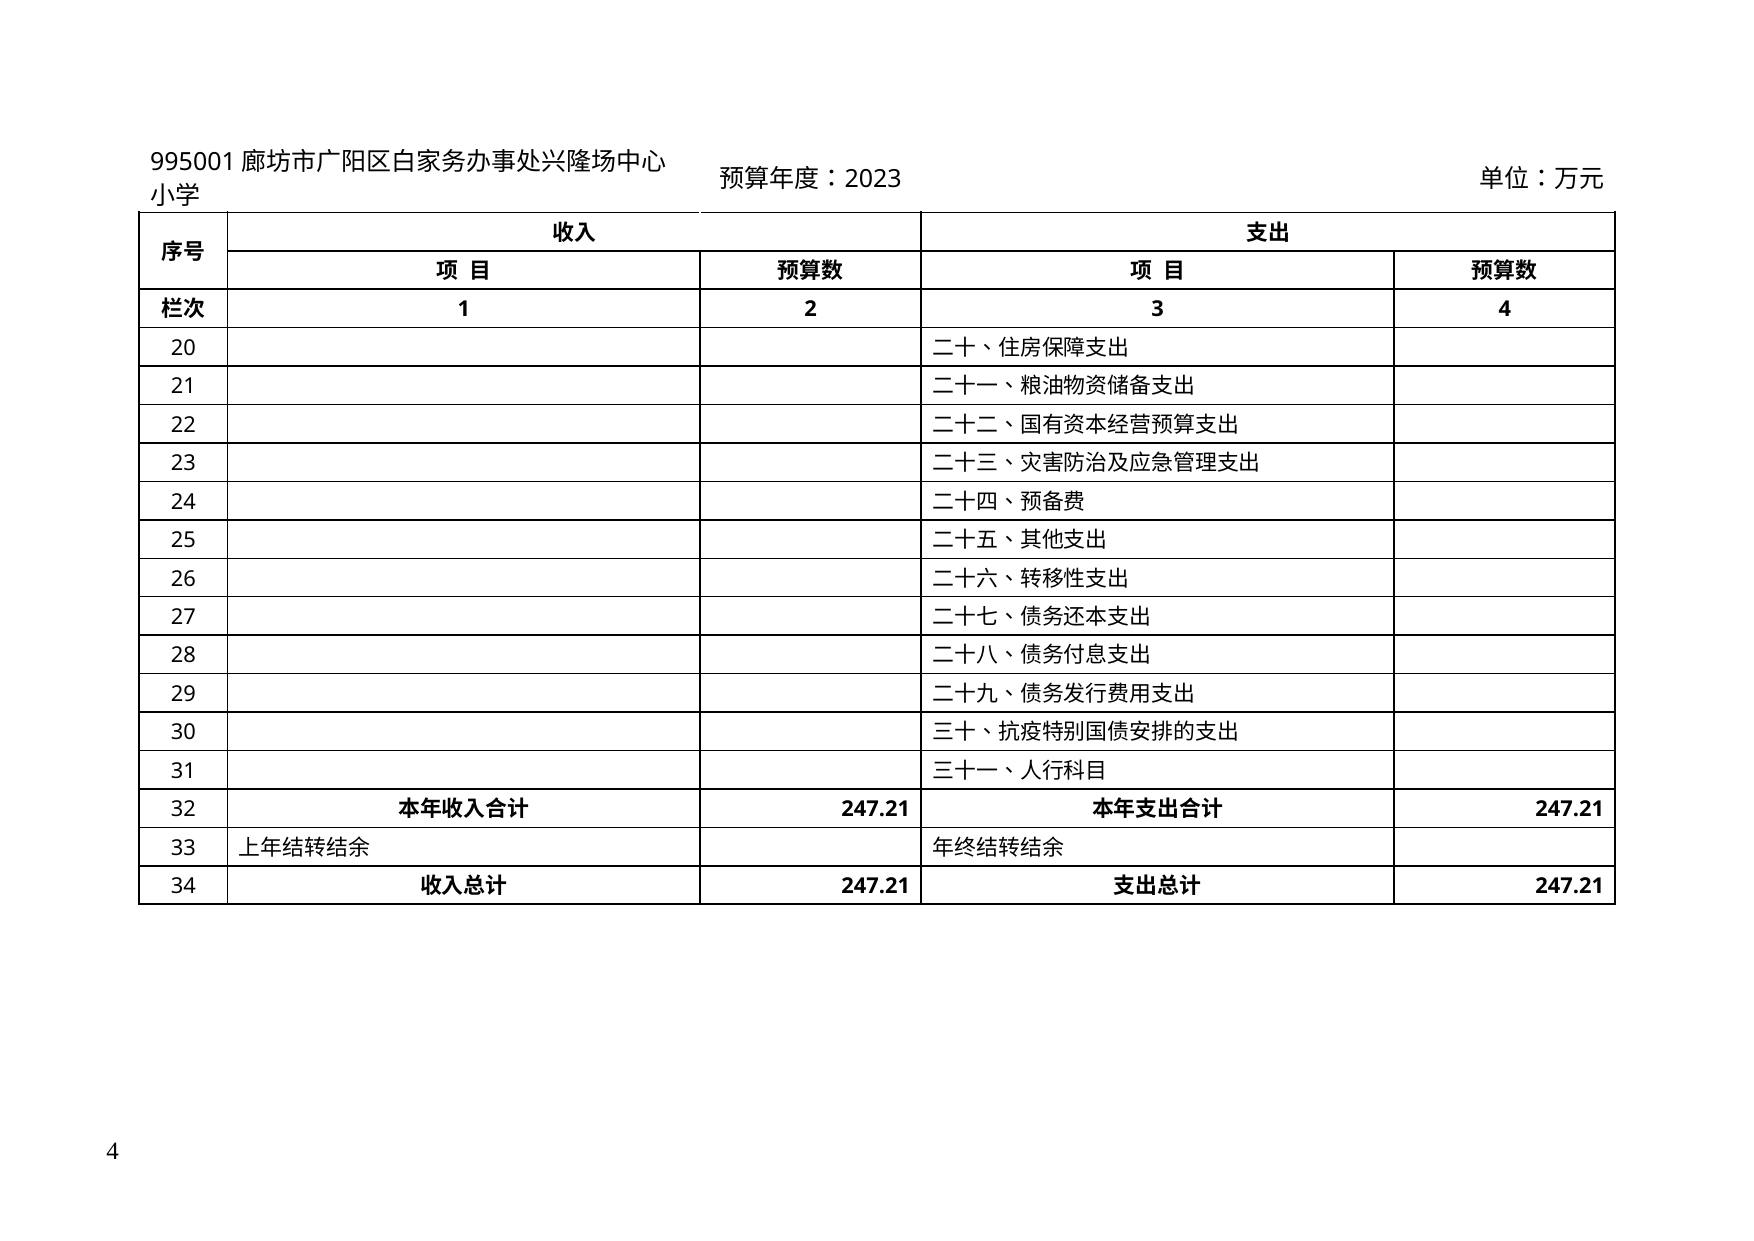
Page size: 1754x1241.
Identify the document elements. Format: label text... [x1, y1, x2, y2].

table_cell 支出 [922, 213, 1614, 250]
table_cell 二十八、债务付息支出 [922, 636, 1393, 673]
table_cell 二十六、转移性支出 [922, 559, 1393, 596]
table_cell 二十二、国有资本经营预算支出 [922, 405, 1393, 442]
table_cell 二十七、债务还本支出 [922, 597, 1393, 634]
table_cell 33 [140, 828, 227, 865]
table_cell 3 [922, 290, 1393, 327]
table_cell 26 [140, 559, 227, 596]
table_cell 二十九、债务发行费用支出 [922, 674, 1393, 711]
table_cell [1395, 521, 1614, 557]
table_cell 二十四、预备费 [922, 482, 1393, 519]
table_cell [701, 674, 920, 711]
table_cell 本年收入合计 [228, 790, 699, 826]
table_cell [701, 367, 920, 404]
table_cell 项 目 [228, 252, 699, 288]
table_cell 上年结转结余 [228, 828, 699, 865]
table_cell 30 [140, 713, 227, 749]
table_cell [228, 751, 699, 788]
table_cell [1395, 636, 1614, 673]
table_cell 20 [140, 328, 227, 365]
table_cell 25 [140, 521, 227, 557]
table_cell [1395, 828, 1614, 865]
table_cell 247.21 [701, 790, 920, 826]
table_cell [1395, 405, 1614, 442]
table_cell [228, 597, 699, 634]
table_cell [228, 521, 699, 557]
table_cell 247.21 [1395, 790, 1614, 826]
table_cell [228, 328, 699, 365]
table_cell 本年支出合计 [922, 790, 1393, 826]
table_cell 34 [140, 867, 227, 903]
table_cell 二十一、粮油物资储备支出 [922, 367, 1393, 404]
table_cell 1 [228, 290, 699, 327]
table_cell 247.21 [701, 867, 920, 903]
table_cell [701, 559, 920, 596]
table_cell [1395, 597, 1614, 634]
table_cell 二十五、其他支出 [922, 521, 1393, 557]
table_cell [1395, 482, 1614, 519]
table_cell [1395, 444, 1614, 481]
table_cell 247.21 [1395, 867, 1614, 903]
table_cell 收入总计 [228, 867, 699, 903]
table_cell 二十、住房保障支出 [922, 328, 1393, 365]
table_cell [701, 482, 920, 519]
table_cell 支出总计 [922, 867, 1393, 903]
table_cell [701, 636, 920, 673]
table_cell [701, 328, 920, 365]
table_cell [701, 828, 920, 865]
table_cell 4 [1395, 290, 1614, 327]
table_cell [228, 636, 699, 673]
table_cell [228, 444, 699, 481]
table_cell 栏次 [140, 290, 227, 327]
table_cell [1395, 367, 1614, 404]
table_cell 24 [140, 482, 227, 519]
table_cell 21 [140, 367, 227, 404]
table_cell 年终结转结余 [922, 828, 1393, 865]
table_cell 三十、抗疫特别国债安排的支出 [922, 713, 1393, 749]
table_cell [228, 405, 699, 442]
table_cell [1395, 559, 1614, 596]
table_cell 28 [140, 636, 227, 673]
table_cell 预算数 [701, 252, 920, 288]
table_cell 2 [701, 290, 920, 327]
table_header 单位：万元 [922, 143, 1614, 211]
table_cell 项 目 [922, 252, 1393, 288]
table_cell [1395, 328, 1614, 365]
table_cell 27 [140, 597, 227, 634]
table_cell 22 [140, 405, 227, 442]
table_cell [701, 444, 920, 481]
table_cell [701, 405, 920, 442]
table_cell 31 [140, 751, 227, 788]
table_cell 二十三、灾害防治及应急管理支出 [922, 444, 1393, 481]
table_cell [228, 367, 699, 404]
table_cell [701, 597, 920, 634]
table_cell [1395, 713, 1614, 749]
table_cell [701, 713, 920, 749]
table_cell 32 [140, 790, 227, 826]
table_cell [701, 751, 920, 788]
table_cell [701, 521, 920, 557]
table_cell [228, 674, 699, 711]
table_cell 预算数 [1395, 252, 1614, 288]
table_cell 23 [140, 444, 227, 481]
table_cell 29 [140, 674, 227, 711]
table_cell [228, 482, 699, 519]
table_cell [1395, 751, 1614, 788]
table_cell [1395, 674, 1614, 711]
table_header 预算年度：2023 [701, 143, 920, 211]
table_cell 三十一、人行科目 [922, 751, 1393, 788]
table_header 995001廊坊市广阳区白家务办事处兴隆场中心小学 [140, 143, 699, 211]
table_cell [228, 713, 699, 749]
table_cell 序号 [140, 213, 227, 288]
table_cell 收入 [228, 213, 920, 250]
table_cell [228, 559, 699, 596]
